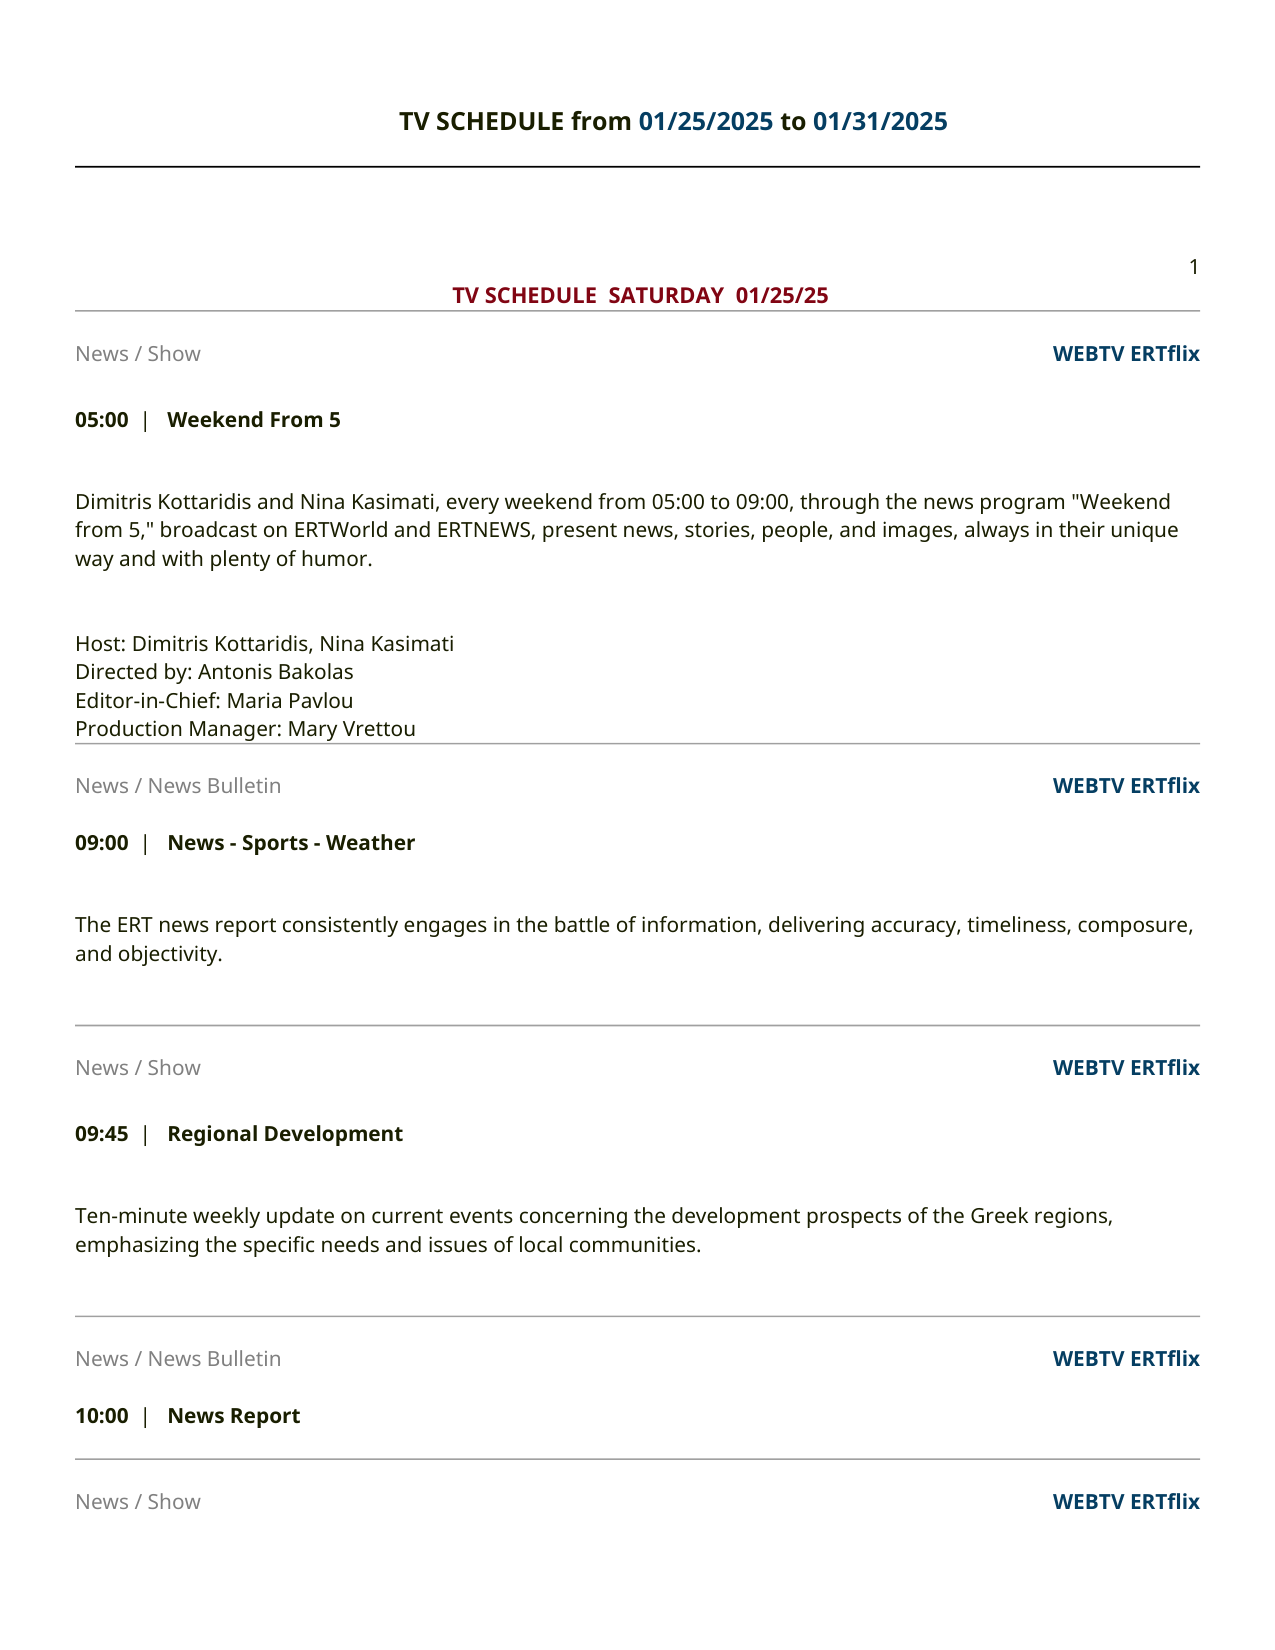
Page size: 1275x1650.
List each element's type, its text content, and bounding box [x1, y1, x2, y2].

table_header WEBTV ERTflix [638, 339, 1200, 367]
table_header WEBTV ERTflix [638, 1054, 1200, 1082]
table_header News / Show [75, 1054, 637, 1082]
text 05:00 | Weekend From 5 [75, 367, 1200, 462]
text The ERT news report consistently engages in the battle of information, delivering accuracy, timeliness, composure, and objectivity. [75, 911, 1200, 967]
table_header News / Show [75, 339, 637, 367]
table_header News / Show [75, 1487, 637, 1516]
text 10:00 | News Report [75, 1373, 1200, 1458]
text TV SCHEDULE from 01/25/2025 to 01/31/2025 [75, 103, 1200, 137]
table_header News / News Bulletin [75, 772, 637, 800]
text Host: Dimitris Kottaridis, Nina Kasimati Directed by: Antonis Bakolas Editor-in-Chief: Maria Pavlou Production Manager: Mary Vrettou [75, 572, 1200, 742]
table_header WEBTV ERTflix [638, 1344, 1200, 1373]
table_header News / News Bulletin [75, 1344, 637, 1373]
table_header WEBTV ERTflix [638, 1487, 1200, 1516]
text 09:00 | News - Sports - Weather [75, 800, 1200, 886]
text 09:45 | Regional Development [75, 1082, 1200, 1176]
text Dimitris Kottaridis and Nina Kasimati, every weekend from 05:00 to 09:00, through the news program "Weekend from 5," broadcast on ERTWorld and ERTNEWS, present news, stories, people, and images, always in their unique way and with plenty of humor. [75, 487, 1200, 572]
text TV SCHEDULE SATURDAY 01/25/25 [75, 280, 1200, 310]
table_header WEBTV ERTflix [638, 772, 1200, 800]
text Ten-minute weekly update on current events concerning the development prospects of the Greek regions, emphasizing the specific needs and issues of local communities. [75, 1201, 1200, 1258]
